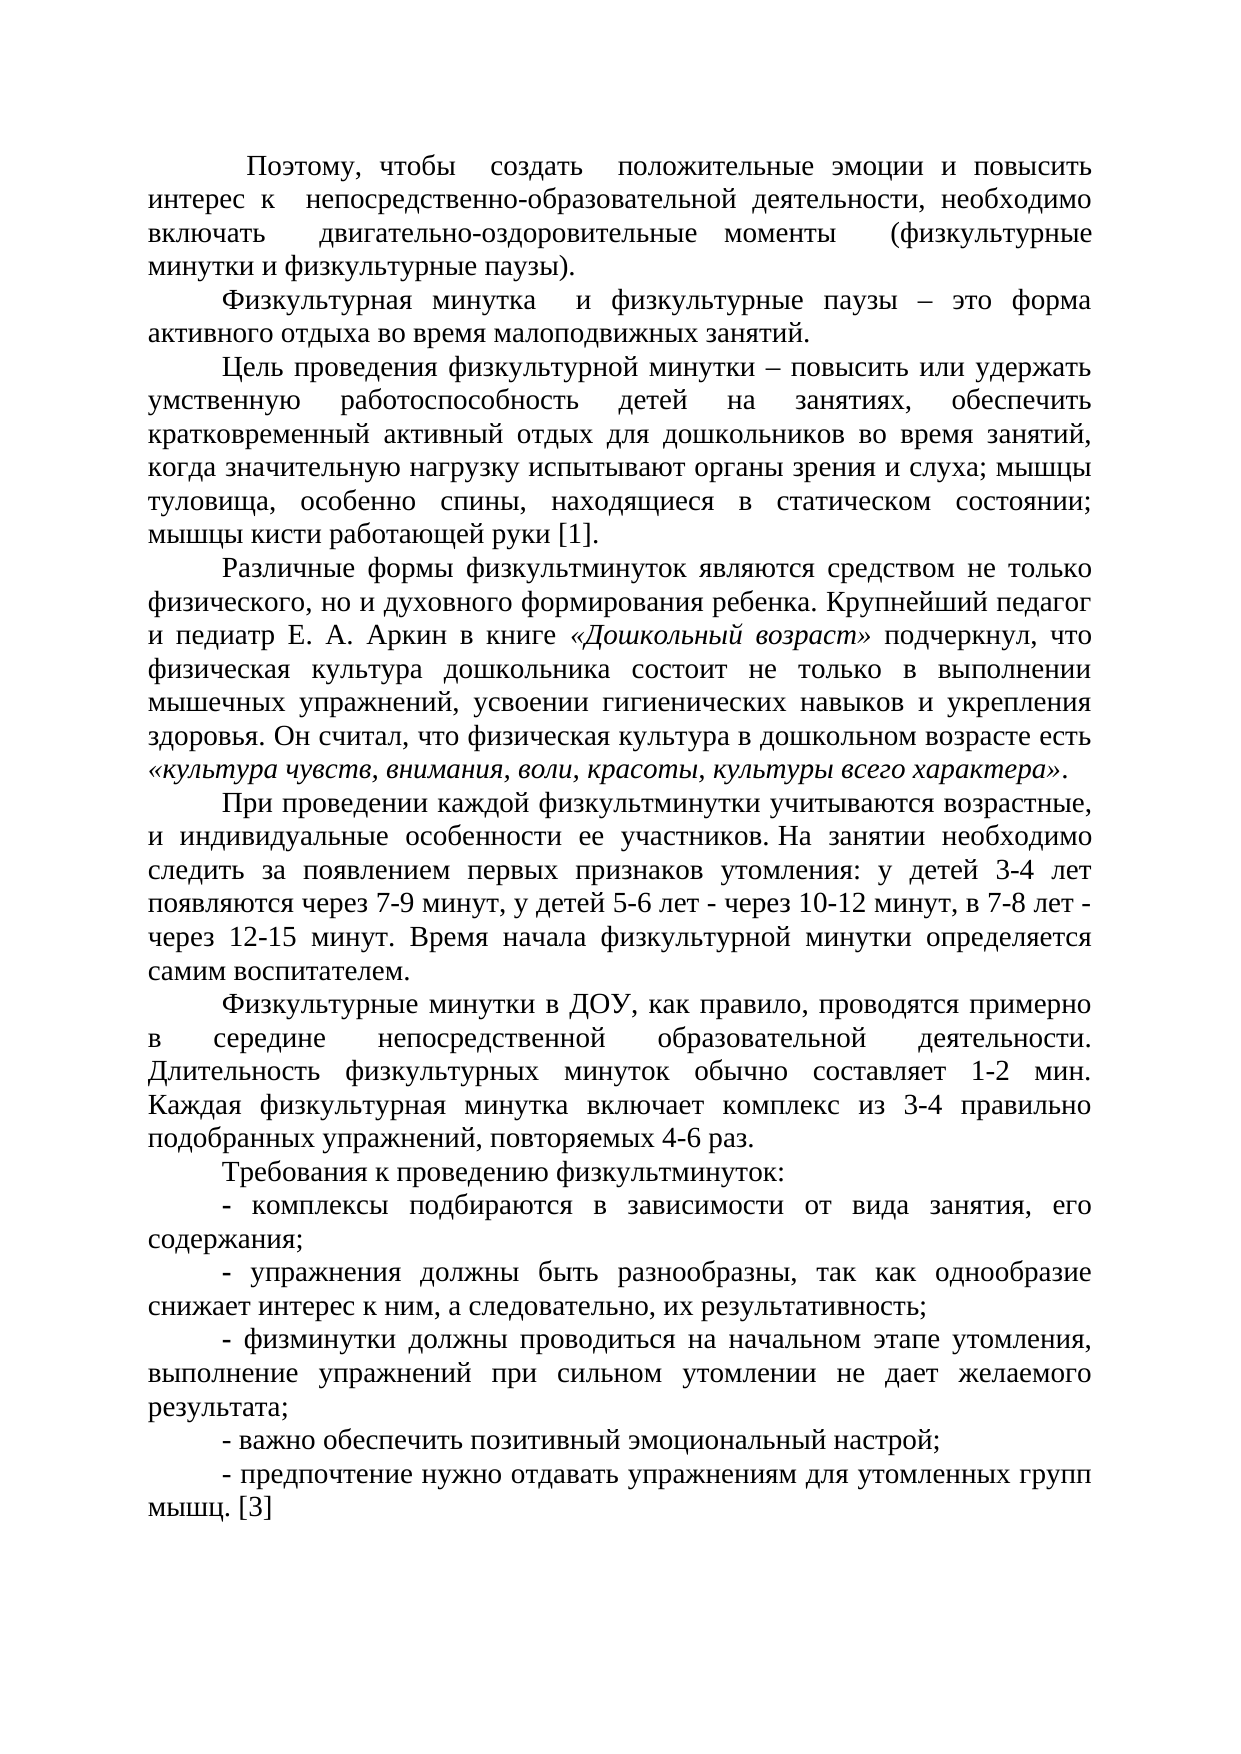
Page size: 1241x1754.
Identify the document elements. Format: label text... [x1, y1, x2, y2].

text Требования к проведению физкультминуток: [148, 1154, 1092, 1187]
text - физминутки должны проводиться на начальном этапе утомления, выполнение упражнений при сильном утомлении не дает желаемого результата; [148, 1322, 1092, 1422]
text - предпочтение нужно отдавать упражнениям для утомленных групп мышц. [3] [148, 1456, 1092, 1523]
text Цель проведения физкультурной минутки – повысить или удержать умственную работоспособность детей на занятиях, обеспечить кратковременный активный отдых для дошкольников во время занятий, когда значительную нагрузку испытывают органы зрения и слуха; мышцы туловища, особенно спины, находящиеся в статическом состоянии; мышцы кисти работающей руки [1]. [148, 349, 1092, 550]
text - комплексы подбираются в зависимости от вида занятия, его содержания; [148, 1187, 1092, 1254]
text Поэтому, чтобы создать положительные эмоции и повысить интерес к непосредственно-образовательной деятельности, необходимо включать двигательно-оздоровительные моменты (физкультурные минутки и физкультурные паузы). [148, 148, 1092, 282]
text При проведении каждой физкультминутки учитываются возрастные, и индивидуальные особенности ее участников. На занятии необходимо следить за появлением первых признаков утомления: у детей 3-4 лет появляются через 7-9 минут, у детей 5-6 лет - через 10-12 минут, в 7-8 лет - через 12-15 минут. Время начала физкультурной минутки определяется самим воспитателем. [148, 785, 1092, 986]
text Различные формы физкультминуток являются средством не только физического, но и духовного формирования ребенка. Крупнейший педагог и педиатр Е. А. Аркин в книге «Дошкольный возраст» подчеркнул, что физическая культура дошкольника состоит не только в выполнении мышечных упражнений, усвоении гигиенических навыков и укрепления здоровья. Он считал, что физическая культура в дошкольном возрасте есть «культура чувств, внимания, воли, красоты, культуры всего характера». [148, 550, 1092, 785]
text - важно обеспечить позитивный эмоциональный настрой; [148, 1422, 1092, 1456]
text Физкультурные минутки в ДОУ, как правило, проводятся примерно в середине непосредственной образовательной деятельности. Длительность физкультурных минуток обычно составляет 1-2 мин. Каждая физкультурная минутка включает комплекс из 3-4 правильно подобранных упражнений, повторяемых 4-6 раз. [148, 986, 1092, 1154]
text - упражнения должны быть разнообразны, так как однообразие снижает интерес к ним, а следовательно, их результативность; [148, 1254, 1092, 1322]
text Физкультурная минутка и физкультурные паузы – это форма активного отдыха во время малоподвижных занятий. [148, 282, 1092, 349]
